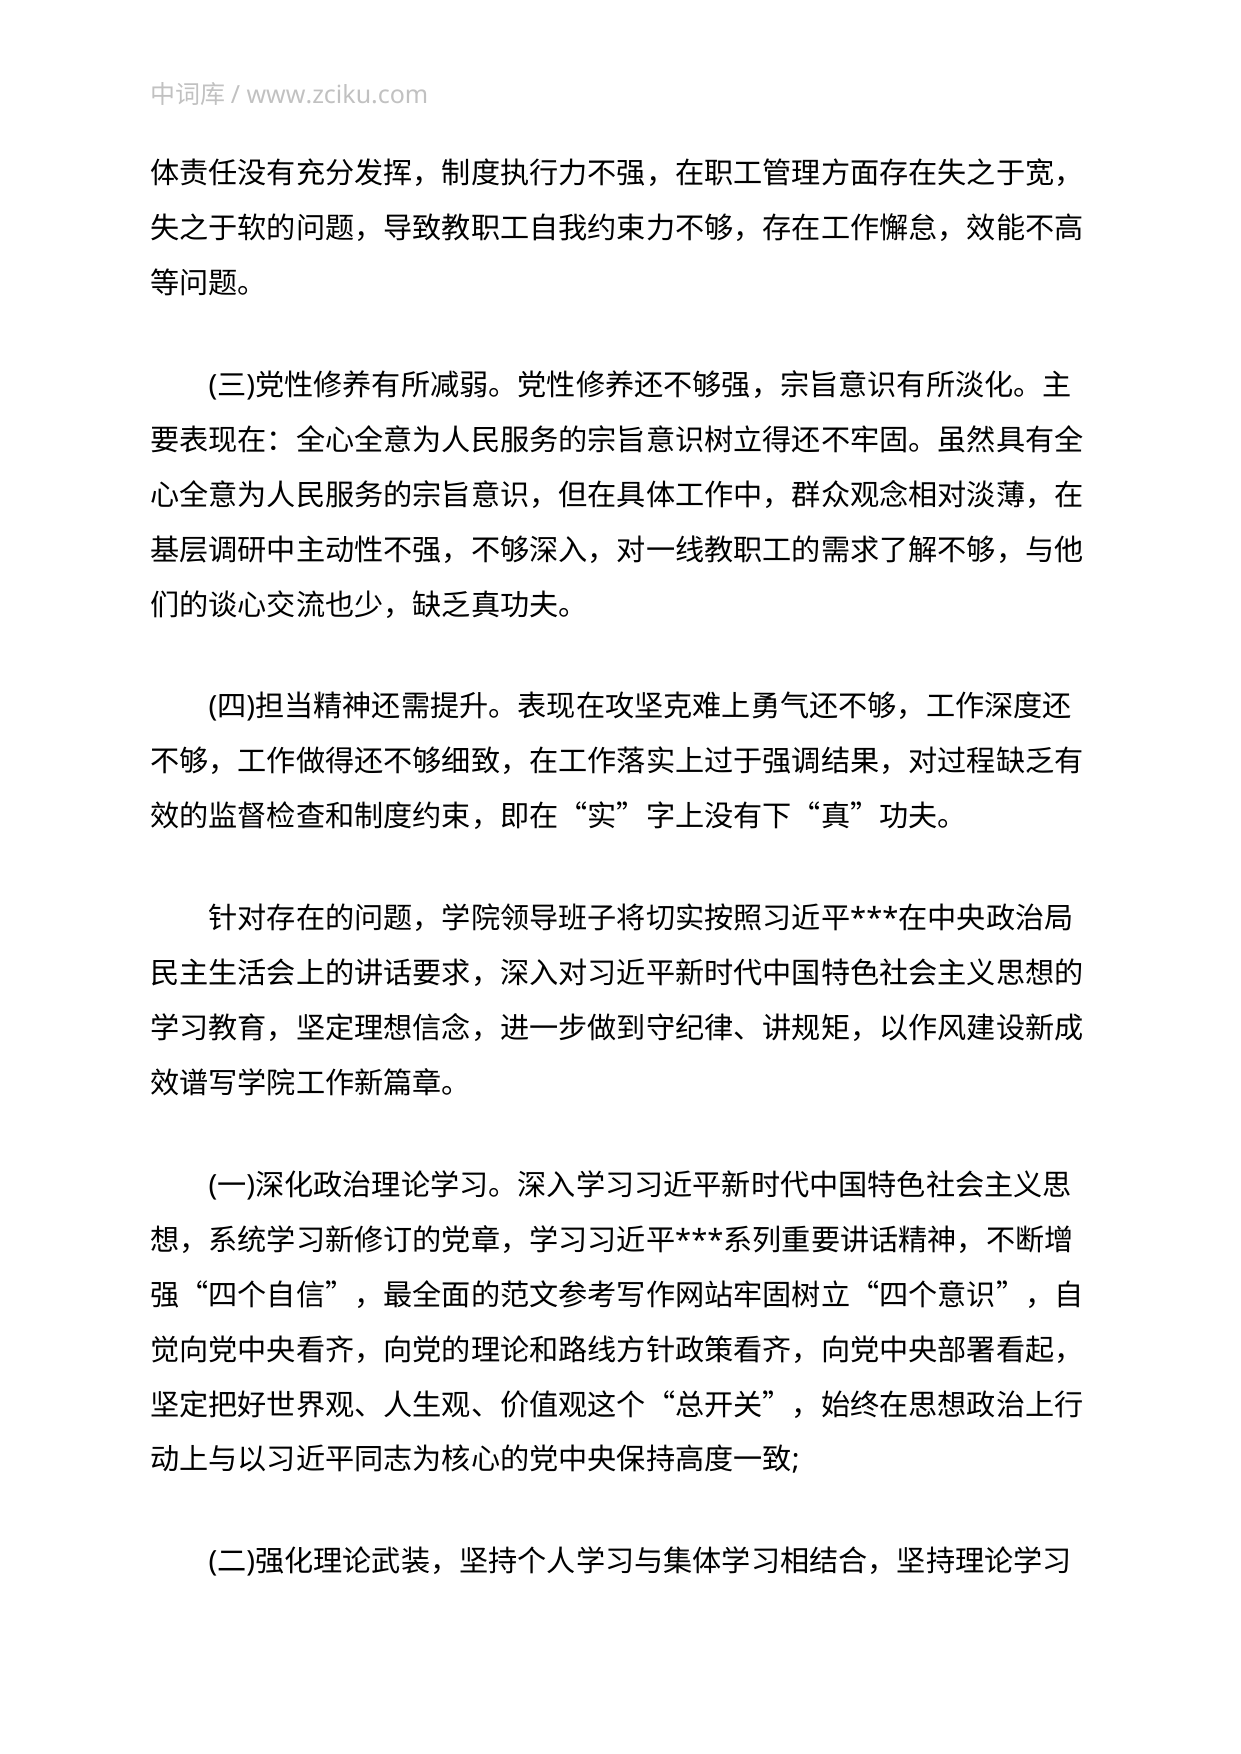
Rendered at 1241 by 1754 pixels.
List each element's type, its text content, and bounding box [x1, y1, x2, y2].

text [150, 150, 1090, 302]
text (一)深化政治理论学习。深入学习习近平新时代中国特色社会主义思想，系统学习新修订的党章，学习习近平***系列重要讲话精神，不断增强“四个自信”，最全面的范文参考写作网站牢固树立“四个意识”，自觉向党中央看齐，向党的理论和路线方针政策看齐，向党中央部署看起，坚定把好世界观、人生观、价值观这个“总开关”，始终在思想政治上行动上与以习近平同志为核心的党中央保持高度一致; [150, 1161, 1090, 1478]
text (三)党性修养有所减弱。党性修养还不够强，宗旨意识有所淡化。主要表现在：全心全意为人民服务的宗旨意识树立得还不牢固。虽然具有全心全意为人民服务的宗旨意识，但在具体工作中，群众观念相对淡薄，在基层调研中主动性不强，不够深入，对一线教职工的需求了解不够，与他们的谈心交流也少，缺乏真功夫。 [150, 362, 1090, 623]
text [150, 1538, 1090, 1580]
text 针对存在的问题，学院领导班子将切实按照习近平***在中央政治局民主生活会上的讲话要求，深入对习近平新时代中国特色社会主义思想的学习教育，坚定理想信念，进一步做到守纪律、讲规矩，以作风建设新成效谱写学院工作新篇章。 [150, 895, 1090, 1102]
text (四)担当精神还需提升。表现在攻坚克难上勇气还不够，工作深度还不够，工作做得还不够细致，在工作落实上过于强调结果，对过程缺乏有效的监督检查和制度约束，即在“实”字上没有下“真”功夫。 [150, 683, 1090, 835]
